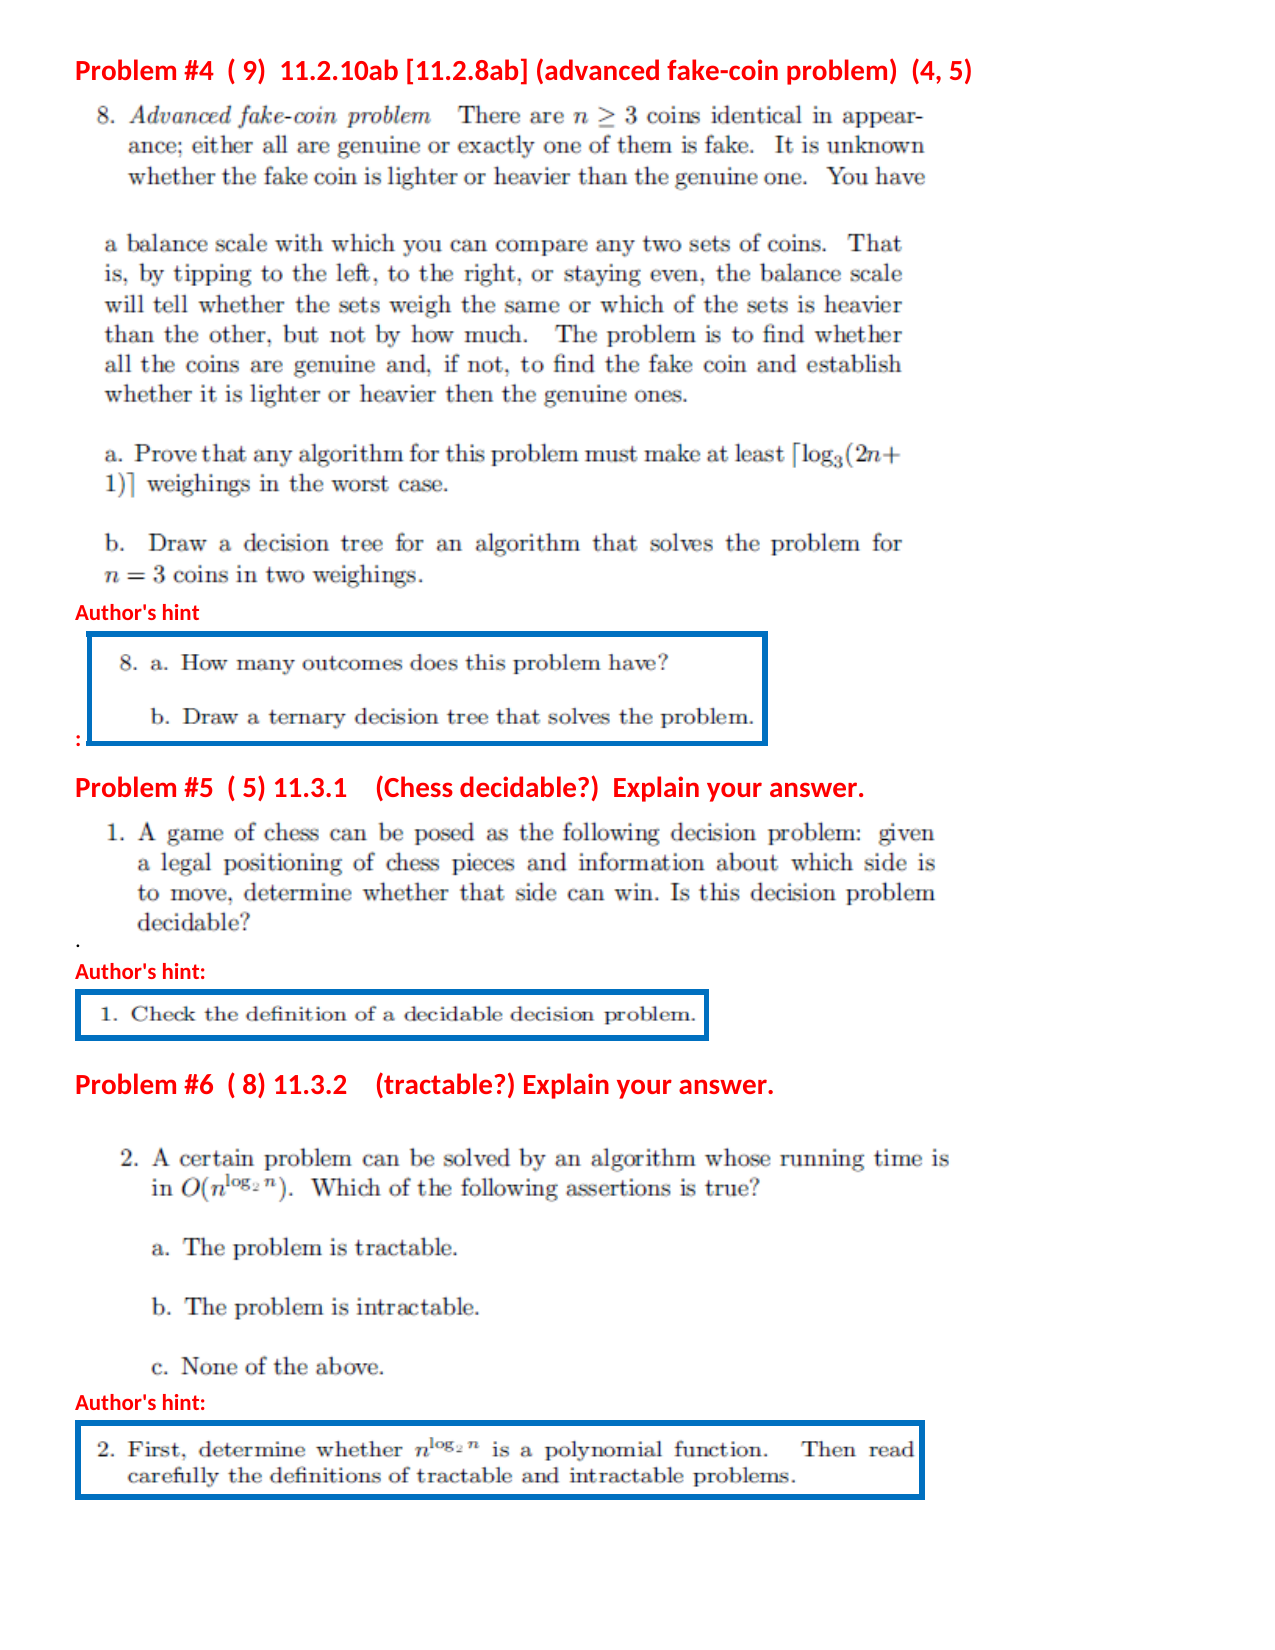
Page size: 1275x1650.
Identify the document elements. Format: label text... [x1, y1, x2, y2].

text Author's hint [75, 598, 1200, 627]
picture [81, 1426, 919, 1494]
picture [75, 217, 921, 595]
text Author's hint: [75, 1388, 1200, 1416]
picture [75, 92, 933, 208]
picture [86, 809, 946, 948]
picture [75, 1127, 963, 1384]
text Problem #6 ( 8) 11.3.2 (tractable?) Explain your answer. [75, 1066, 1200, 1101]
picture [92, 637, 762, 741]
text Problem #5 ( 5) 11.3.1 (Chess decidable?) Explain your answer. [75, 769, 1200, 804]
picture [81, 995, 704, 1035]
